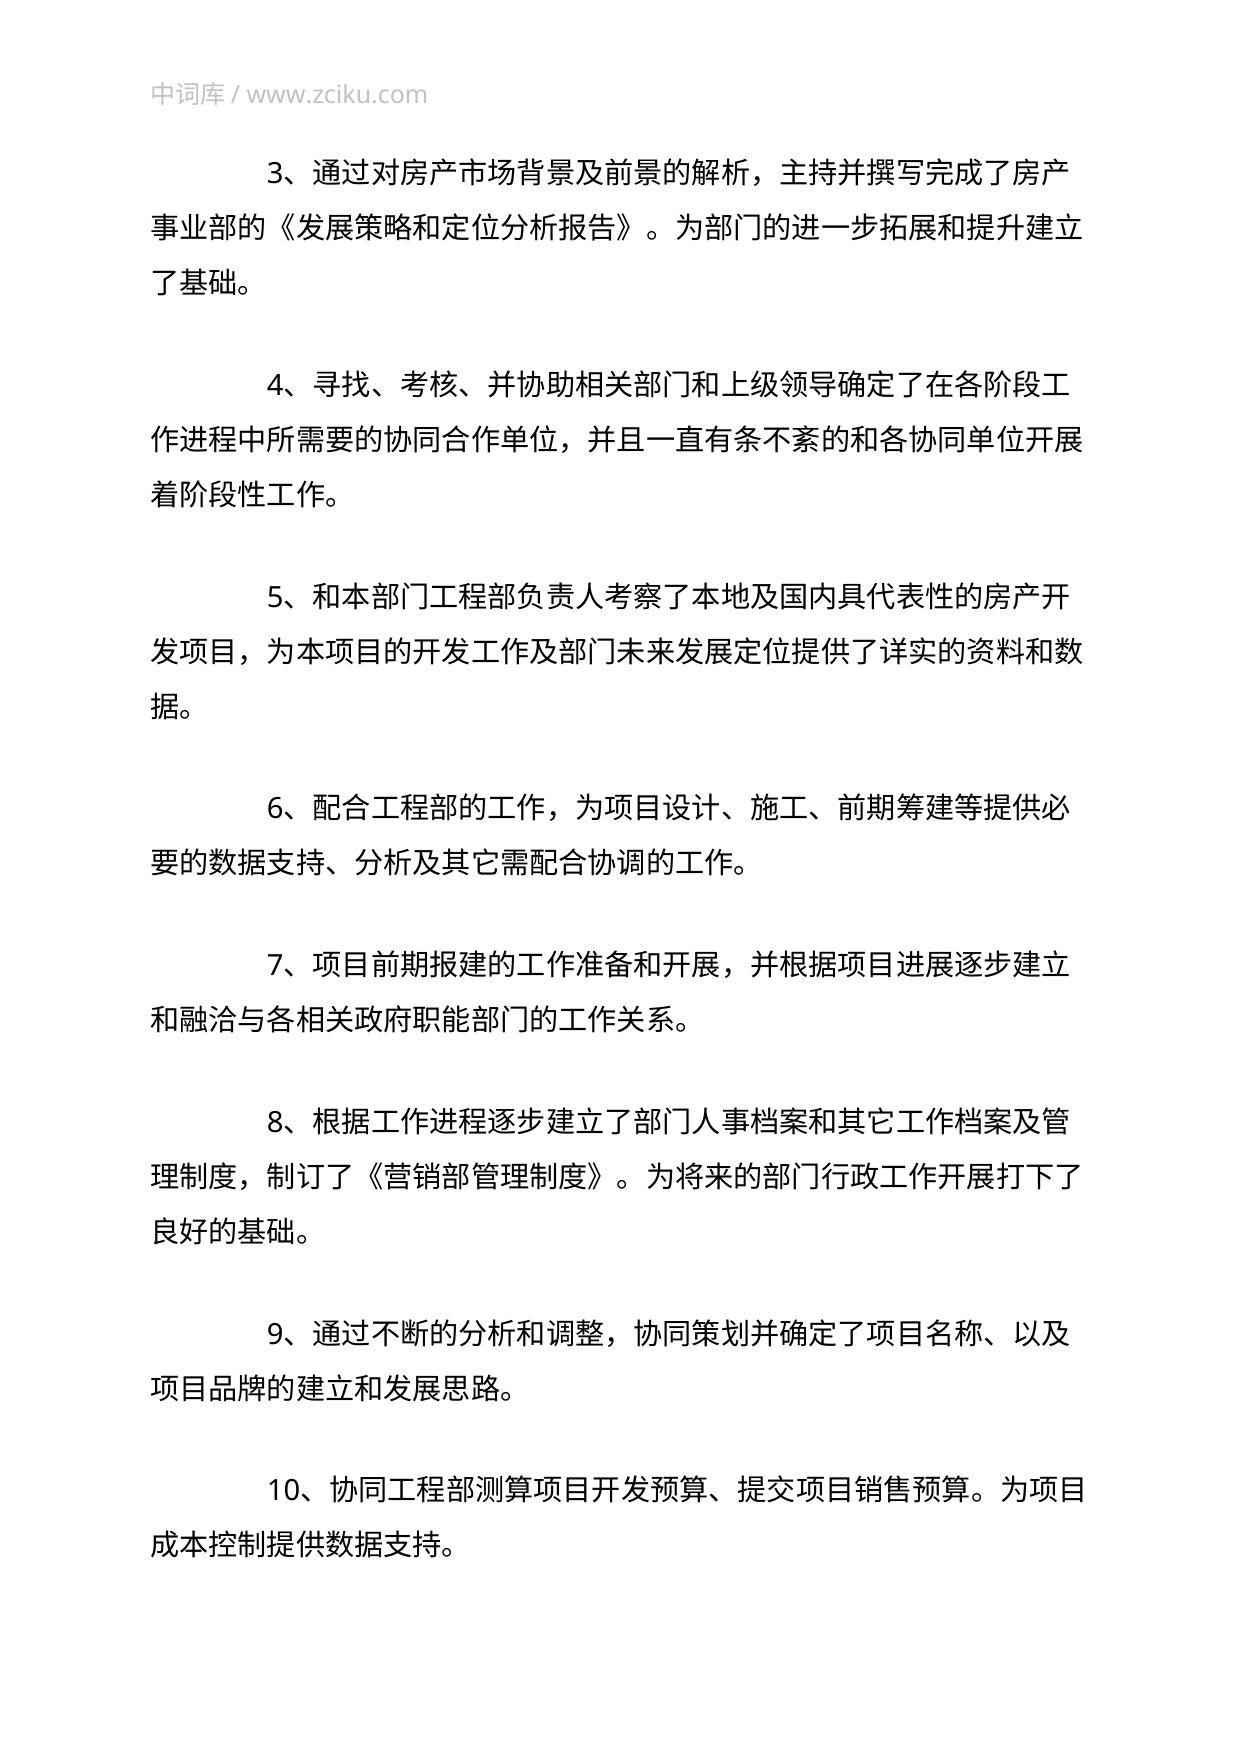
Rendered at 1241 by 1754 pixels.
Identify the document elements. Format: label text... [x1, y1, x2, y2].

text 6、配合工程部的工作，为项目设计、施工、前期筹建等提供必要的数据支持、分析及其它需配合协调的工作。 [150, 785, 1090, 882]
text 3、通过对房产市场背景及前景的解析，主持并撰写完成了房产事业部的《发展策略和定位分析报告》。为部门的进一步拓展和提升建立了基础。 [150, 150, 1090, 302]
text 10、协同工程部测算项目开发预算、提交项目销售预算。为项目成本控制提供数据支持。 [150, 1467, 1090, 1564]
text 9、通过不断的分析和调整，协同策划并确定了项目名称、以及项目品牌的建立和发展思路。 [150, 1310, 1090, 1407]
text 7、项目前期报建的工作准备和开展，并根据项目进展逐步建立和融洽与各相关政府职能部门的工作关系。 [150, 942, 1090, 1039]
text 4、寻找、考核、并协助相关部门和上级领导确定了在各阶段工作进程中所需要的协同合作单位，并且一直有条不紊的和各协同单位开展着阶段性工作。 [150, 362, 1090, 514]
text 5、和本部门工程部负责人考察了本地及国内具代表性的房产开发项目，为本项目的开发工作及部门未来发展定位提供了详实的资料和数据。 [150, 573, 1090, 726]
text 8、根据工作进程逐步建立了部门人事档案和其它工作档案及管理制度，制订了《营销部管理制度》。为将来的部门行政工作开展打下了良好的基础。 [150, 1098, 1090, 1251]
